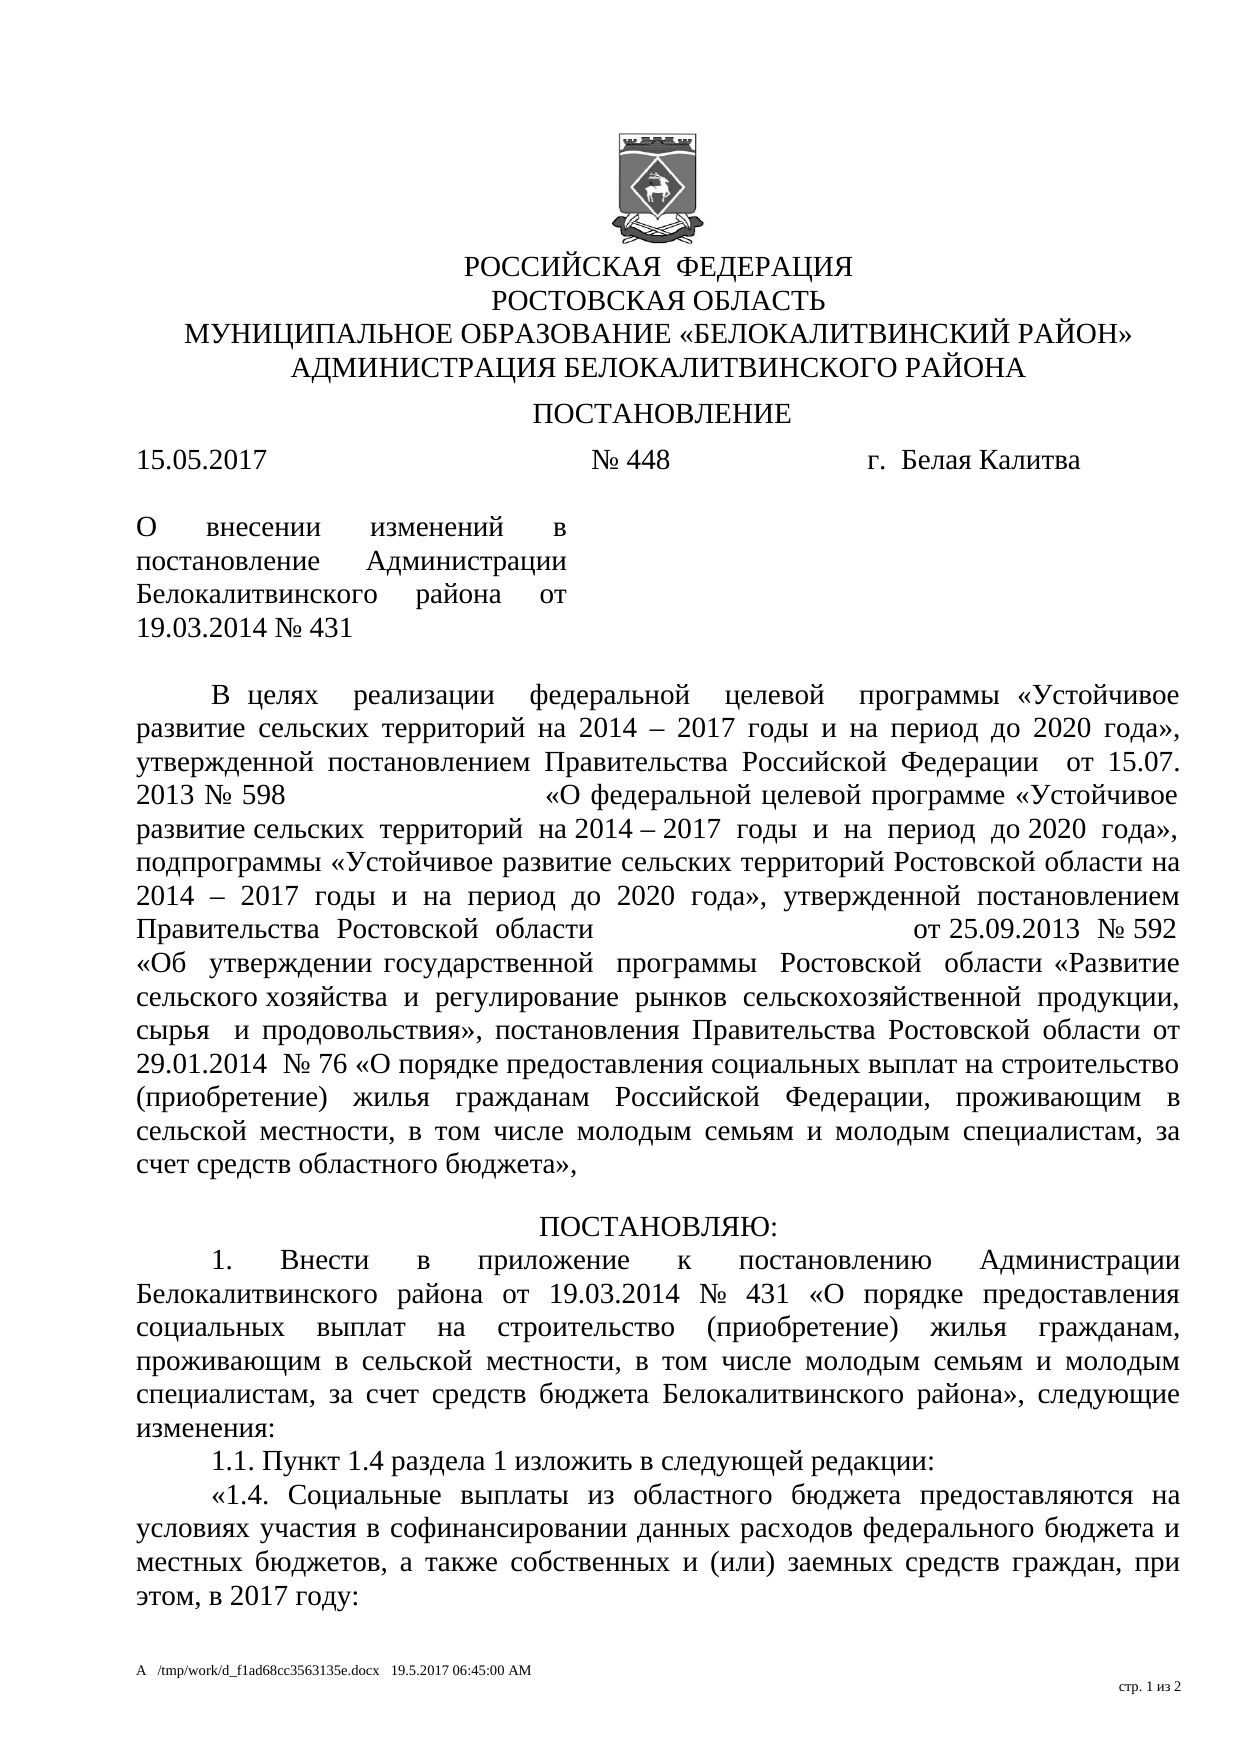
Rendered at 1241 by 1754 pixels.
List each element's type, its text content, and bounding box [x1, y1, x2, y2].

subtitle АДМИНИСТРАЦИЯ БЕЛОКАЛИТВИНСКОГО РАЙОНА [136, 350, 1181, 383]
text 1. Внести в приложение к постановлению Администрации Белокалитвинского района от 19.03.2014 № 431 «О порядке предоставления социальных выплат на строительство (приобретение) жилья гражданам, проживающим в сельской местности, в том числе молодым семьям и молодым специалистам, за счет средств бюджета Белокалитвинского района», следующие изменения: [136, 1242, 1181, 1443]
text «1.4. Социальные выплаты из областного бюджета предоставляются на условиях участия в софинансировании данных расходов федерального бюджета и местных бюджетов, а также собственных и (или) заемных средств граждан, при этом, в 2017 году: [136, 1477, 1181, 1611]
subtitle МУНИЦИПАЛЬНОЕ ОБРАЗОВАНИЕ «БЕЛОКАЛИТВИНСКИЙ РАЙОН» [136, 316, 1181, 350]
subtitle РОСТОВСКАЯ ОБЛАСТЬ [136, 283, 1181, 316]
subtitle РОССИЙСКАЯ ФЕДЕРАЦИЯ [136, 249, 1181, 283]
text О внесении изменений в постановление Администрации Белокалитвинского района от 19.03.2014 № 431 [136, 509, 567, 643]
subtitle ПОСТАНОВЛЕНИЕ [136, 396, 1181, 429]
text 15.05.2017 № 448 г. Белая Калитва [136, 442, 1181, 476]
text В целях реализации федеральной целевой программы «Устойчивое развитие сельских территорий на 2014 – 2017 годы и на период до 2020 года», утвержденной постановлением Правительства Российской Федерации от 15.07. 2013 № 598 «О федеральной целевой программе «Устойчивое развитие сельских территорий на 2014 – 2017 годы и на период до 2020 года», подпрограммы «Устойчивое развитие сельских территорий Ростовской области на 2014 – 2017 годы и на период до 2020 года», утвержденной постановлением Правительства Ростовской области от 25.09.2013 № 592 «Об утверждении государственной программы Ростовской области «Развитие сельского хозяйства и регулирование рынков сельскохозяйственной продукции, сырья и продовольствия», постановления Правительства Ростовской области от 29.01.2014 № 76 «О порядке предоставления социальных выплат на строительство (приобретение) жилья гражданам Российской Федерации, проживающим в сельской местности, в том числе молодым семьям и молодым специалистам, за счет средств областного бюджета», [136, 677, 1181, 1180]
text 1.1. Пункт 1.4 раздела 1 изложить в следующей редакции: [136, 1443, 1181, 1477]
picture [611, 130, 706, 250]
text ПОСТАНОВЛЯЮ: [136, 1209, 1181, 1242]
